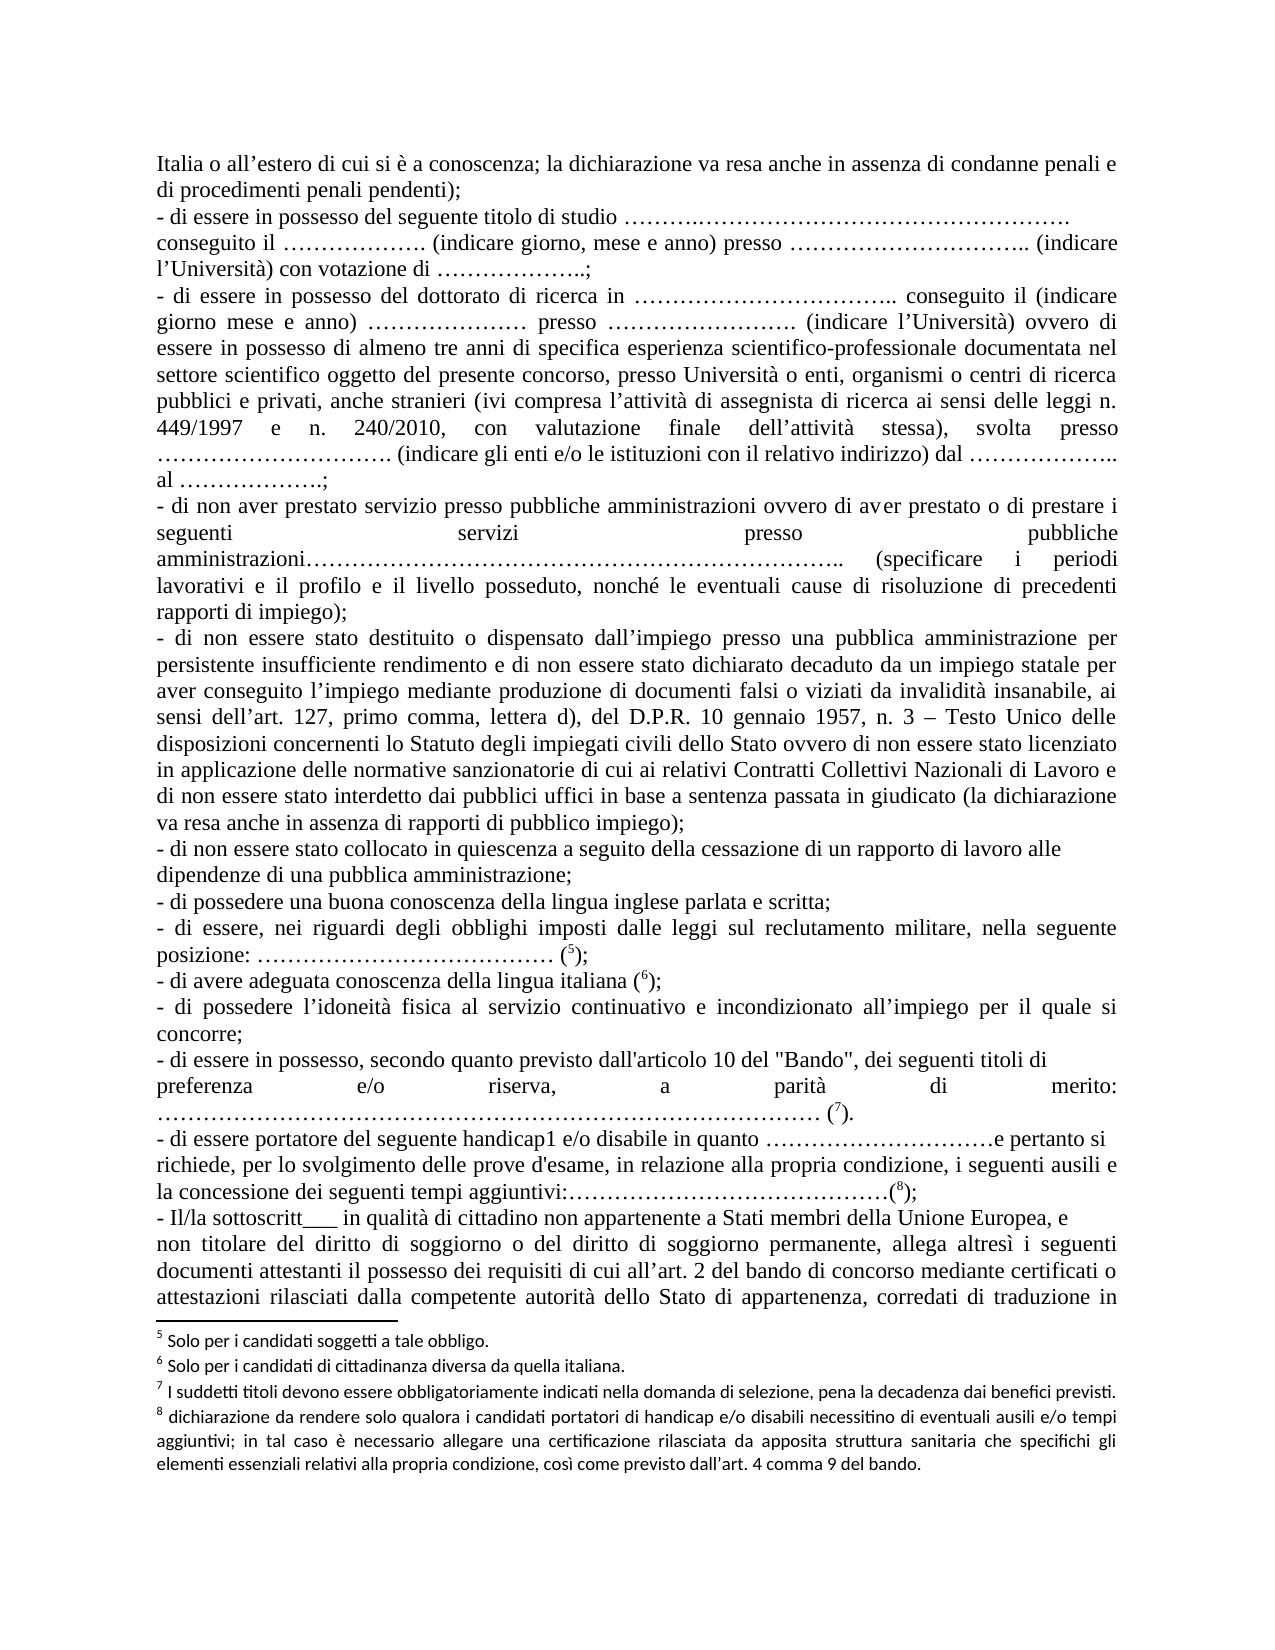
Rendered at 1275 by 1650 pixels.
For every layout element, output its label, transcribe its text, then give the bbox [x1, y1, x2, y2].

text - di essere in possesso, secondo quanto previsto dall'articolo 10 del "Bando", dei seguenti titoli di [156, 1046, 1118, 1072]
text - di non essere stato collocato in quiescenza a seguito della cessazione di un rapporto di lavoro alle [156, 835, 1118, 862]
text - di essere in possesso del seguente titolo di studio ……….…………………………………………. [156, 203, 1118, 229]
text - di non essere stato destituito o dispensato dall’impiego presso una pubblica amministrazione per persistente insufficiente rendimento e di non essere stato dichiarato decaduto da un impiego statale per aver conseguito l’impiego mediante produzione di documenti falsi o viziati da invalidità insanabile, ai sensi dell’art. 127, primo comma, lettera d), del D.P.R. 10 gennaio 1957, n. 3 – Testo Unico delle disposizioni concernenti lo Statuto degli impiegati civili dello Stato ovvero di non essere stato licenziato in applicazione delle normative sanzionatorie di cui ai relativi Contratti Collettivi Nazionali di Lavoro e di non essere stato interdetto dai pubblici uffici in base a sentenza passata in giudicato (la dichiarazione va resa anche in assenza di rapporti di pubblico impiego); [156, 624, 1118, 835]
text - di essere portatore del seguente handicap1 e/o disabile in quanto …………………………e pertanto si [156, 1125, 1118, 1151]
text dipendenze di una pubblica amministrazione; [156, 862, 1118, 888]
text - di possedere una buona conoscenza della lingua inglese parlata e scritta; [156, 888, 1118, 914]
text richiede, per lo svolgimento delle prove d'esame, in relazione alla propria condizione, i seguenti ausili e la concessione dei seguenti tempi aggiuntivi:……………………………………(); [156, 1151, 1118, 1204]
text - di possedere l’idoneità fisica al servizio continuativo e incondizionato all’impiego per il quale si concorre; [156, 993, 1118, 1046]
text - di non aver prestato servizio presso pubbliche amministrazioni ovvero di aver prestato o di prestare i seguenti servizi presso pubbliche amministrazioni…………………………………………………………….. (specificare i periodi lavorativi e il profilo e il livello posseduto, nonché le eventuali cause di risoluzione di precedenti rapporti di impiego); [156, 493, 1118, 624]
text preferenza e/o riserva, a parità di merito: …………………………………………………………………………… (). [156, 1072, 1118, 1125]
text - Il/la sottoscritt___ in qualità di cittadino non appartenente a Stati membri della Unione Europea, e [156, 1204, 1118, 1231]
text conseguito il ………………. (indicare giorno, mese e anno) presso ………………………….. (indicare l’Università) con votazione di ………………..; [156, 229, 1118, 282]
text - di avere adeguata conoscenza della lingua italiana (); [156, 967, 1118, 993]
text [156, 1231, 1118, 1309]
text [156, 150, 1118, 203]
text - di essere in possesso del dottorato di ricerca in …………………………….. conseguito il (indicare giorno mese e anno) ………………… presso ……………………. (indicare l’Università) ovvero di essere in possesso di almeno tre anni di specifica esperienza scientifico-professionale documentata nel settore scientifico oggetto del presente concorso, presso Università o enti, organismi o centri di ricerca pubblici e privati, anche stranieri (ivi compresa l’attività di assegnista di ricerca ai sensi delle leggi n. 449/1997 e n. 240/2010, con valutazione finale dell’attività stessa), svolta presso …………………………. (indicare gli enti e/o le istituzioni con il relativo indirizzo) dal ……………….. al ……………….; [156, 282, 1118, 493]
text - di essere, nei riguardi degli obblighi imposti dalle leggi sul reclutamento militare, nella seguente posizione: ………………………………… (); [156, 914, 1118, 967]
